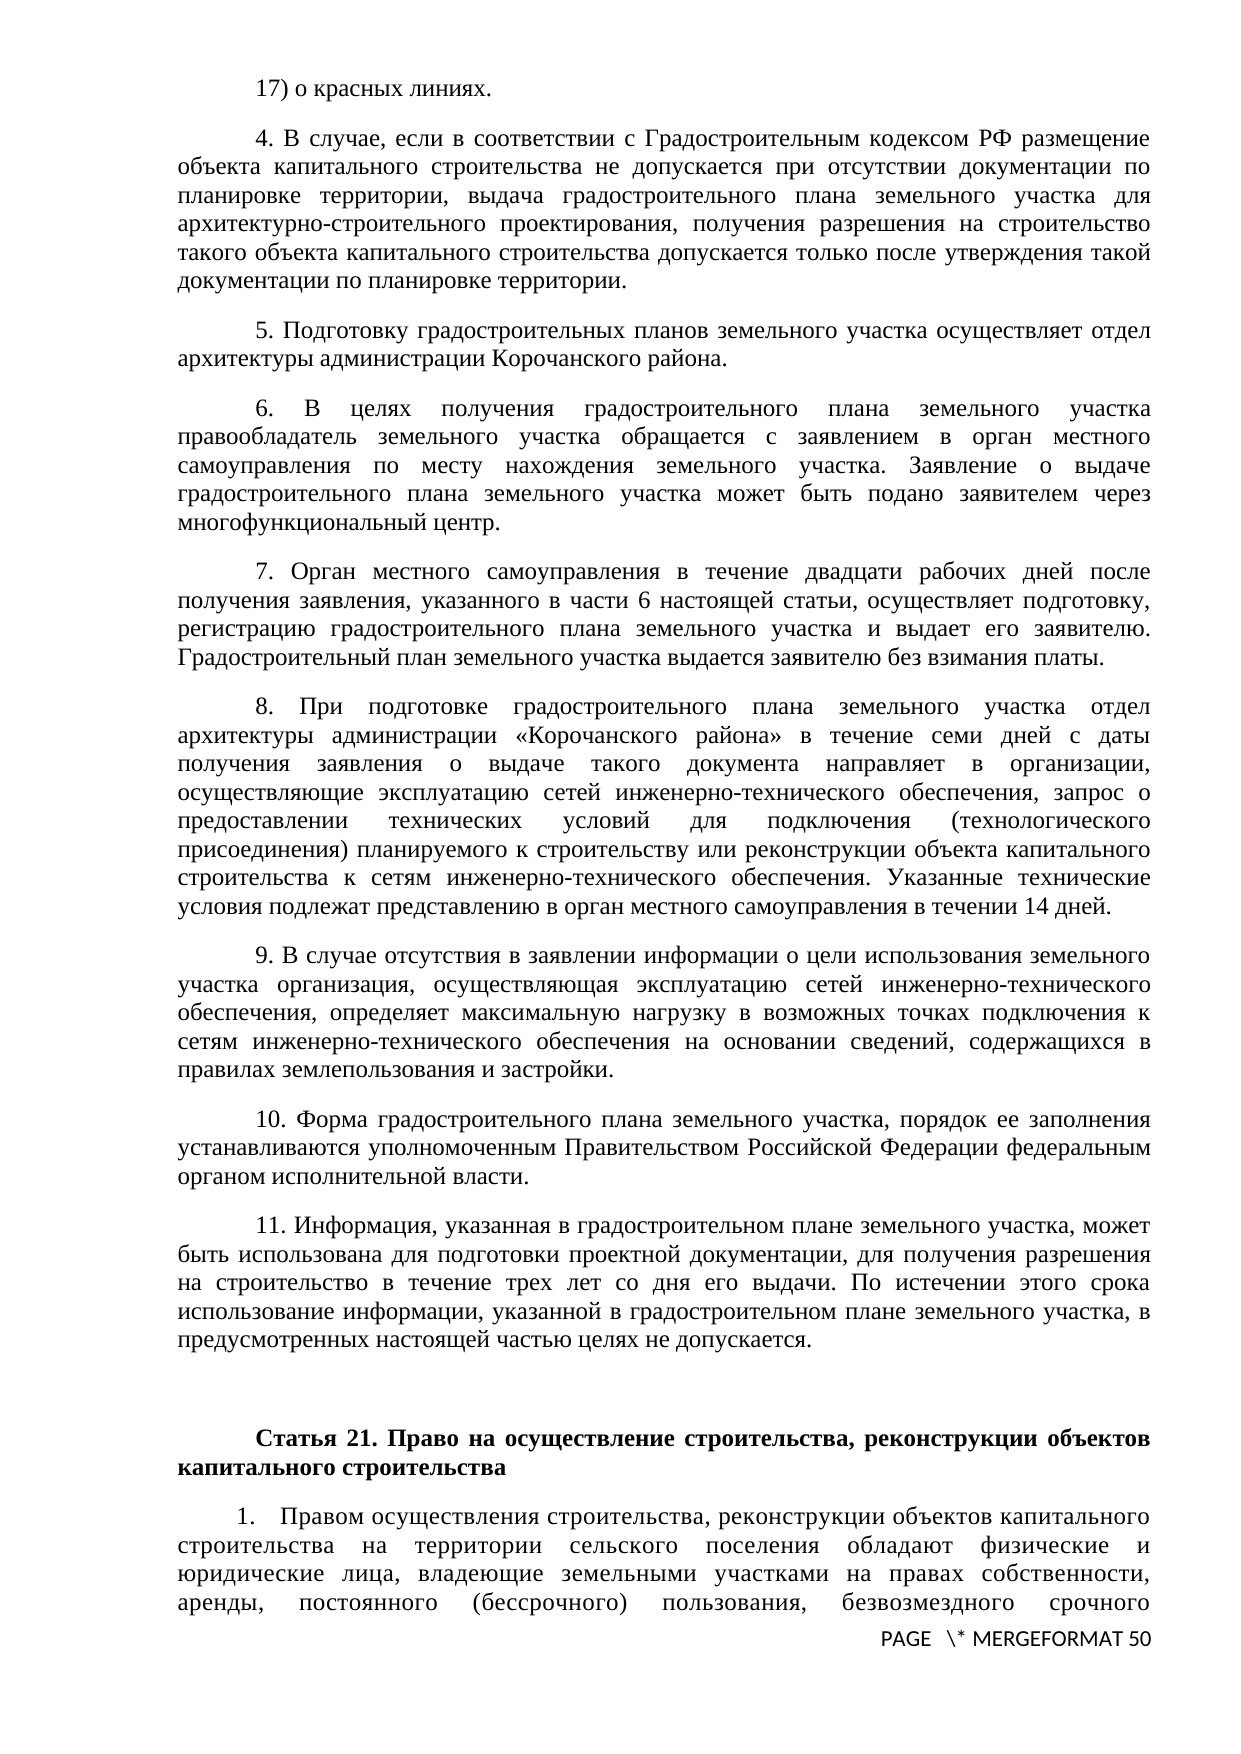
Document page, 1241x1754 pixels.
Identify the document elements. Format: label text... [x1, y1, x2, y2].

text 11. Информация, указанная в градостроительном плане земельного участка, может быть использована для подготовки проектной документации, для получения разрешения на строительство в течение трех лет со дня его выдачи. По истечении этого срока использование информации, указанной в градостроительном плане земельного участка, в предусмотренных настоящей частью целях не допускается. [177, 1211, 1152, 1354]
text 8. При подготовке градостроительного плана земельного участка отдел архитектуры администрации «Корочанского района» в течение семи дней с даты получения заявления о выдаче такого документа направляет в организации, осуществляющие эксплуатацию сетей инженерно-технического обеспечения, запрос о предоставлении технических условий для подключения (технологического присоединения) планируемого к строительству или реконструкции объекта капитального строительства к сетям инженерно-технического обеспечения. Указанные технические условия подлежат представлению в орган местного самоуправления в течении 14 дней. [177, 692, 1152, 920]
text 5. Подготовку градостроительных планов земельного участка осуществляет отдел архитектуры администрации Корочанского района. [177, 315, 1152, 372]
text 9. В случае отсутствия в заявлении информации о цели использования земельного участка организация, осуществляющая эксплуатацию сетей инженерно-технического обеспечения, определяет максимальную нагрузку в возможных точках подключения к сетям инженерно-технического обеспечения на основании сведений, содержащихся в правилах землепользования и застройки. [177, 941, 1152, 1084]
text 4. В случае, если в соответствии с Градостроительным кодексом РФ размещение объекта капитального строительства не допускается при отсутствии документации по планировке территории, выдача градостроительного плана земельного участка для архитектурно-строительного проектирования, получения разрешения на строительство такого объекта капитального строительства допускается только после утверждения такой документации по планировке территории. [177, 123, 1152, 294]
text 6. В целях получения градостроительного плана земельного участка правообладатель земельного участка обращается с заявлением в орган местного самоуправления по месту нахождения земельного участка. Заявление о выдаче градостроительного плана земельного участка может быть подано заявителем через многофункциональный центр. [177, 393, 1152, 536]
text 17) о красных линиях. [177, 74, 1152, 102]
text 10. Форма градостроительного плана земельного участка, порядок ее заполнения устанавливаются уполномоченным Правительством Российской Федерации федеральным органом исполнительной власти. [177, 1104, 1152, 1190]
text Статья 21. Право на осуществление строительства, реконструкции объектов капитального строительства [177, 1424, 1152, 1481]
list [177, 1502, 1152, 1616]
text 7. Орган местного самоуправления в течение двадцати рабочих дней после получения заявления, указанного в части 6 настоящей статьи, осуществляет подготовку, регистрацию градостроительного плана земельного участка и выдает его заявителю. Градостроительный план земельного участка выдается заявителю без взимания платы. [177, 557, 1152, 671]
